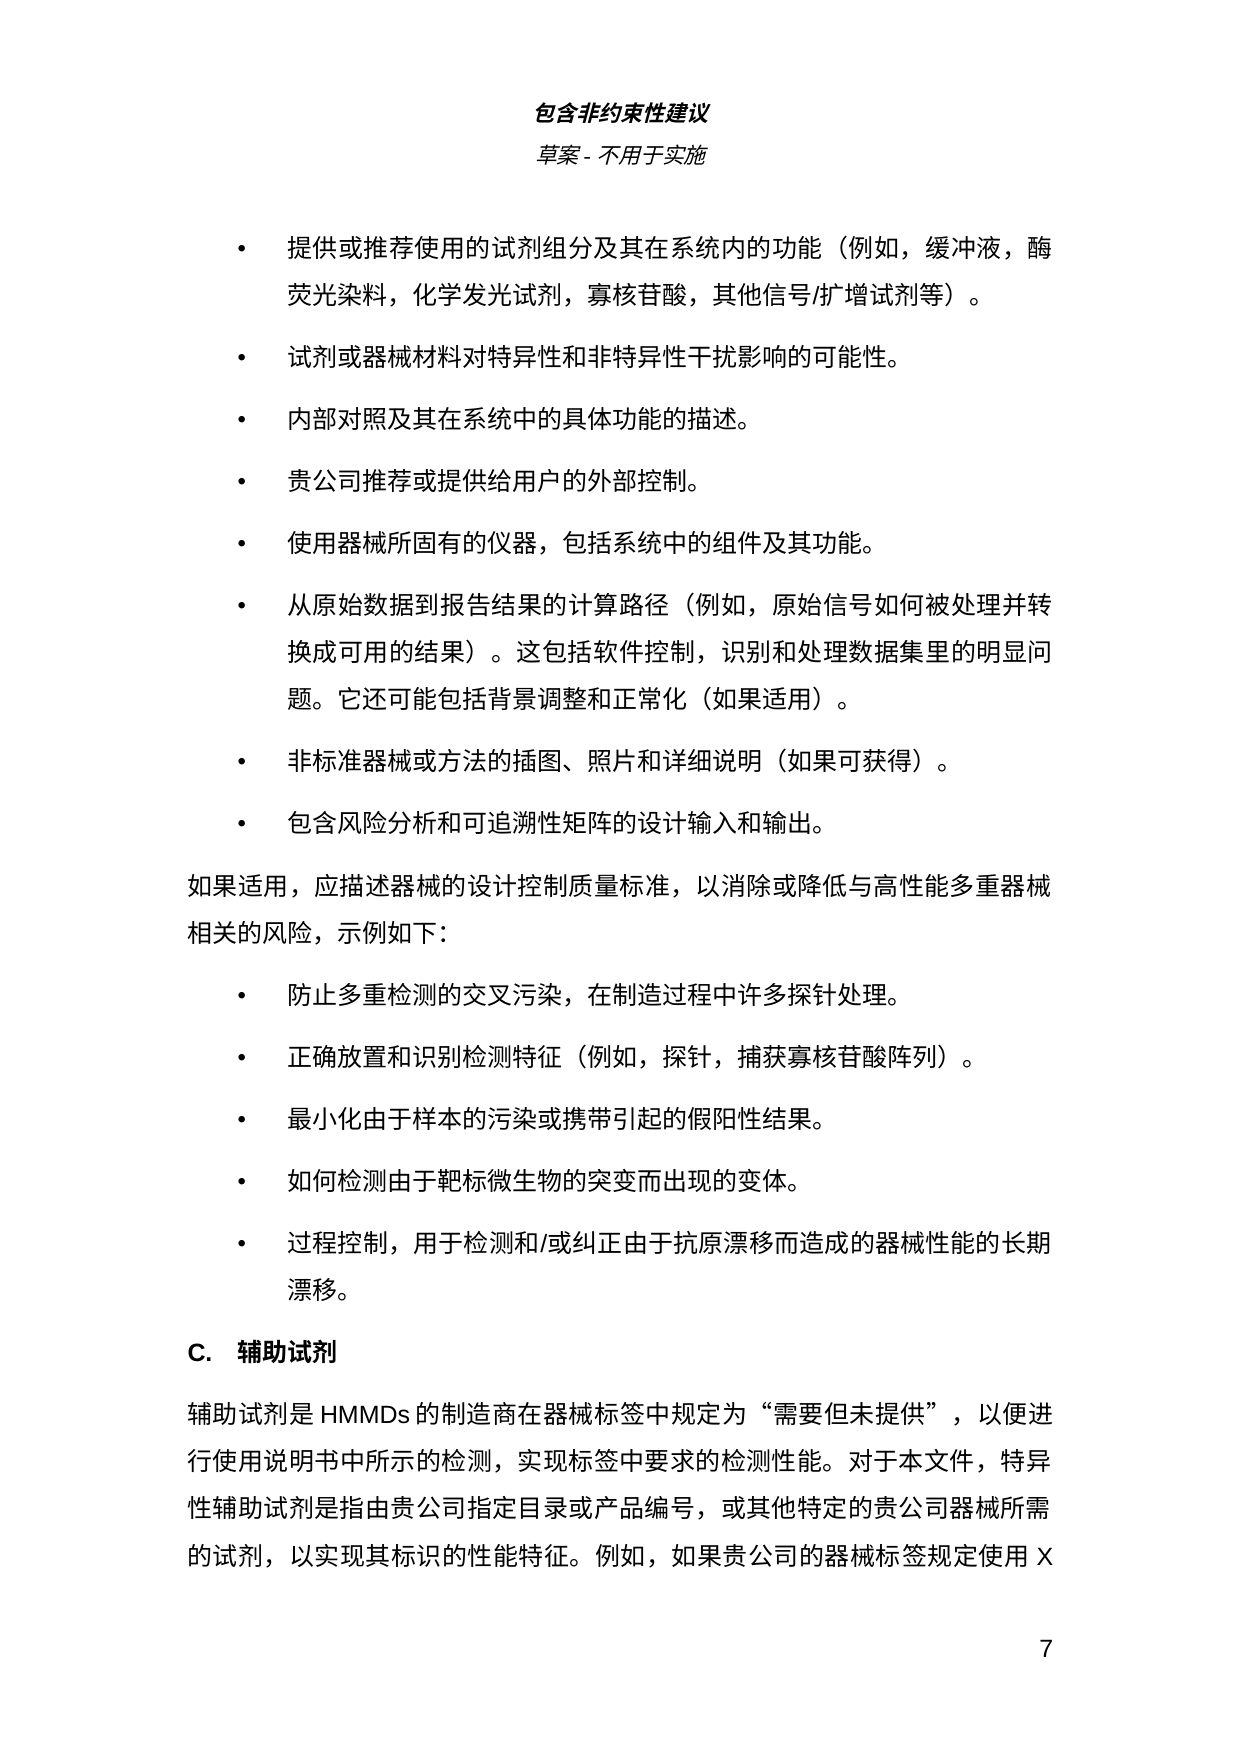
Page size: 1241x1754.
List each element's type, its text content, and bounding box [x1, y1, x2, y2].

list 试剂或器械材料对特异性和非特异性干扰影响的可能性。 [237, 337, 1053, 373]
list 使用器械所固有的仪器，包括系统中的组件及其功能。 [237, 523, 1053, 560]
list 防止多重检测的交叉污染，在制造过程中许多探针处理。 [237, 975, 1053, 1011]
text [187, 1395, 1053, 1572]
list 正确放置和识别检测特征（例如，探针，捕获寡核苷酸阵列）。 [237, 1037, 1053, 1073]
list 非标准器械或方法的插图、照片和详细说明（如果可获得）。 [237, 742, 1053, 778]
list 如何检测由于靶标微生物的突变而出现的变体。 [237, 1161, 1053, 1198]
list 过程控制，用于检测和/或纠正由于抗原漂移而造成的器械性能的长期漂移。 [237, 1223, 1053, 1307]
list 最小化由于样本的污染或携带引起的假阳性结果。 [237, 1099, 1053, 1136]
list 内部对照及其在系统中的具体功能的描述。 [237, 399, 1053, 436]
list 包含风险分析和可追溯性矩阵的设计输入和输出。 [237, 804, 1053, 840]
list 提供或推荐使用的试剂组分及其在系统内的功能（例如，缓冲液，酶，荧光染料，化学发光试剂，寡核苷酸，其他信号/扩增试剂等）。 [237, 228, 1053, 311]
list 贵公司推荐或提供给用户的外部控制。 [237, 461, 1053, 498]
list 辅助试剂 [187, 1333, 1053, 1369]
list 从原始数据到报告结果的计算路径（例如，原始信号如何被处理并转换成可用的结果）。这包括软件控制，识别和处理数据集里的明显问题。它还可能包括背景调整和正常化（如果适用）。 [237, 586, 1053, 716]
text 如果适用，应描述器械的设计控制质量标准，以消除或降低与高性能多重器械相关的风险，示例如下： [187, 866, 1053, 949]
